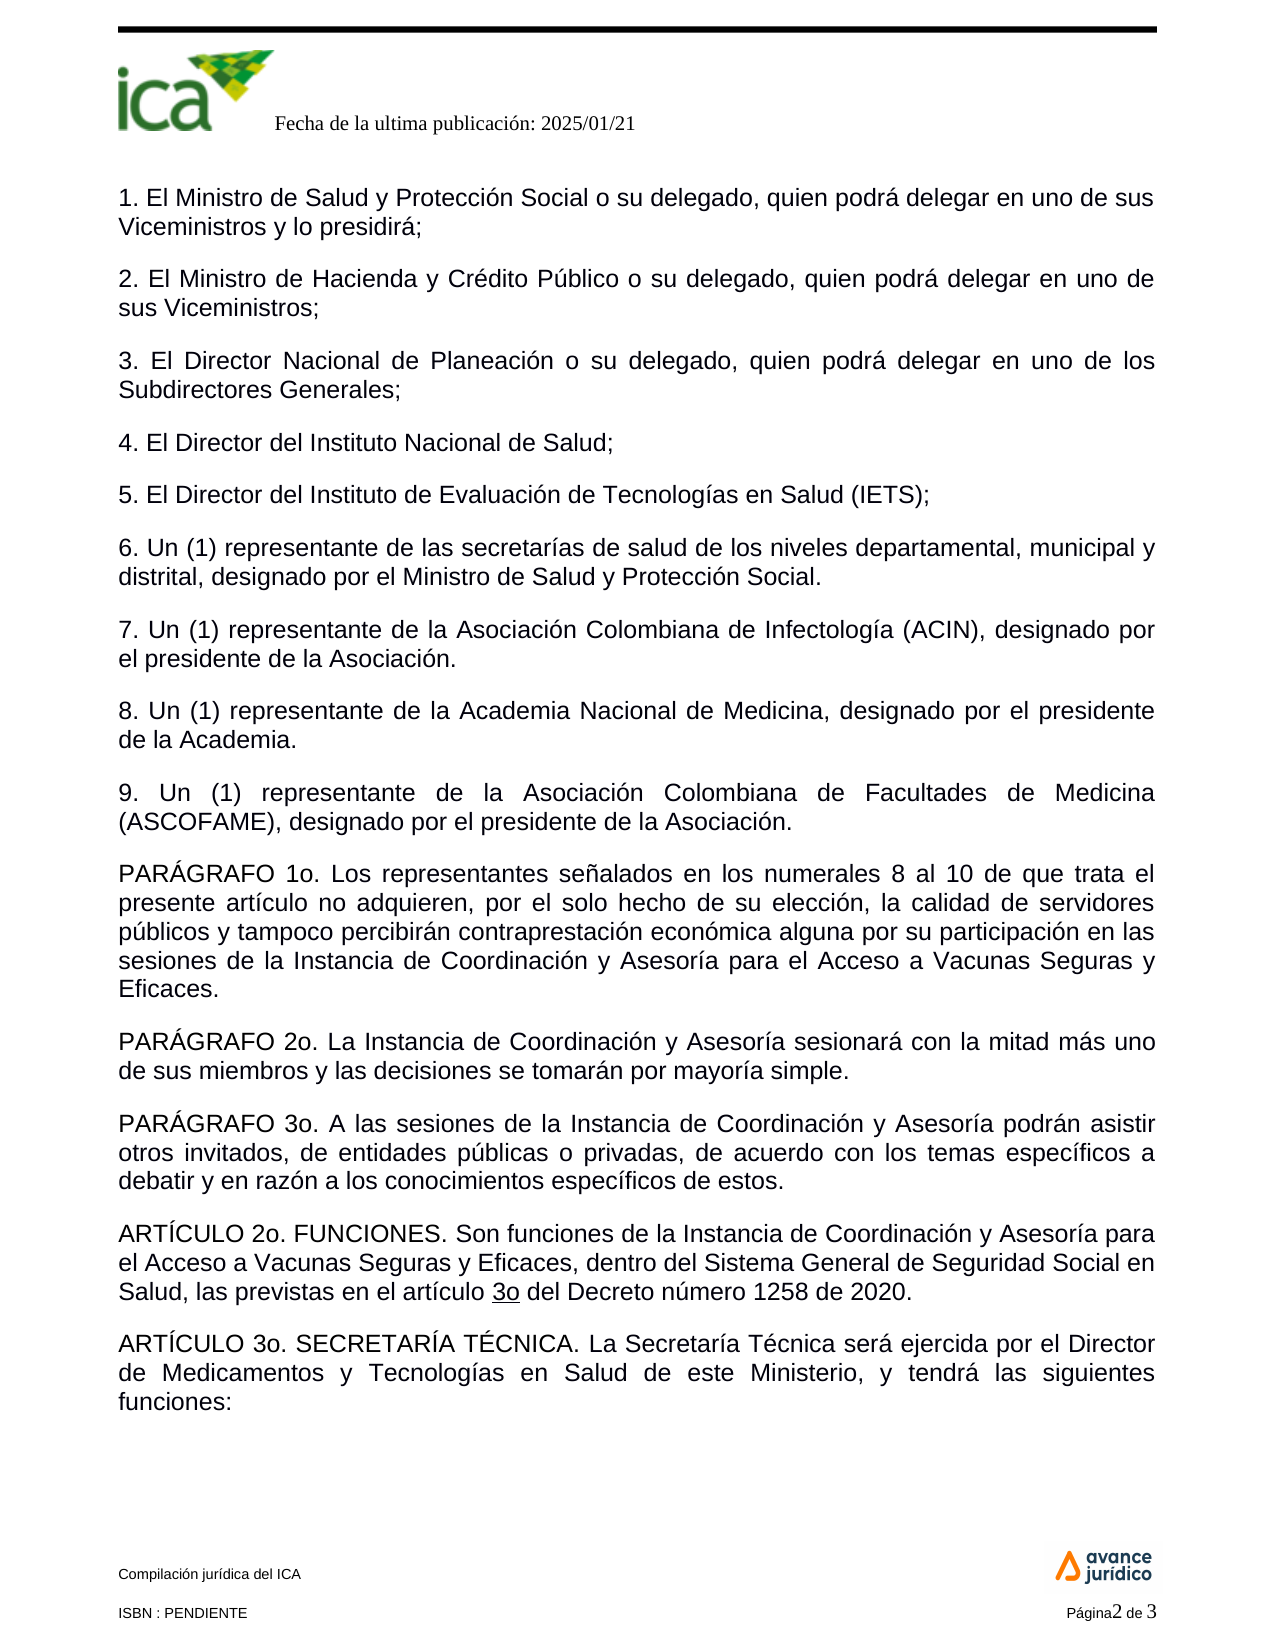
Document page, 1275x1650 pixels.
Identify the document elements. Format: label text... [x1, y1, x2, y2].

text 1. El Ministro de Salud y Protección Social o su delegado, quien podrá delegar en uno de sus Viceministros y lo presidirá; [118, 183, 1157, 240]
text PARÁGRAFO 1o. Los representantes señalados en los numerales 8 al 10 de que trata el presente artículo no adquieren, por el solo hecho de su elección, la calidad de servidores públicos y tampoco percibirán contraprestación económica alguna por su participación en las sesiones de la Instancia de Coordinación y Asesoría para el Acceso a Vacunas Seguras y Eficaces. [118, 859, 1157, 1003]
text 5. El Director del Instituto de Evaluación de Tecnologías en Salud (IETS); [118, 480, 1157, 509]
text PARÁGRAFO 2o. La Instancia de Coordinación y Asesoría sesionará con la mitad más uno de sus miembros y las decisiones se tomarán por mayoría simple. [118, 1027, 1157, 1085]
text 3. El Director Nacional de Planeación o su delegado, quien podrá delegar en uno de los Subdirectores Generales; [118, 346, 1157, 403]
text 6. Un (1) representante de las secretarías de salud de los niveles departamental, municipal y distrital, designado por el Ministro de Salud y Protección Social. [118, 533, 1157, 591]
text &$ARTÍCULO 3o. SECRETARÍA TÉCNICA. La Secretaría Técnica será ejercida por el Director de Medicamentos y Tecnologías en Salud de este Ministerio, y tendrá las siguientes funciones: [118, 1329, 1157, 1416]
text &$ARTÍCULO 2o. FUNCIONES. Son funciones de la Instancia de Coordinación y Asesoría para el Acceso a Vacunas Seguras y Eficaces, dentro del Sistema General de Seguridad Social en Salud, las previstas en el artículo 3o del Decreto número 1258 de 2020. [118, 1219, 1157, 1305]
text 9. Un (1) representante de la Asociación Colombiana de Facultades de Medicina (ASCOFAME), designado por el presidente de la Asociación. [118, 778, 1157, 835]
text 8. Un (1) representante de la Academia Nacional de Medicina, designado por el presidente de la Academia. [118, 696, 1157, 754]
text 7. Un (1) representante de la Asociación Colombiana de Infectología (ACIN), designado por el presidente de la Asociación. [118, 615, 1157, 672]
text 4. El Director del Instituto Nacional de Salud; [118, 428, 1157, 456]
text 2. El Ministro de Hacienda y Crédito Público o su delegado, quien podrá delegar en uno de sus Viceministros; [118, 264, 1157, 322]
text PARÁGRAFO 3o. A las sesiones de la Instancia de Coordinación y Asesoría podrán asistir otros invitados, de entidades públicas o privadas, de acuerdo con los temas específicos a debatir y en razón a los conocimientos específicos de estos. [118, 1109, 1157, 1195]
